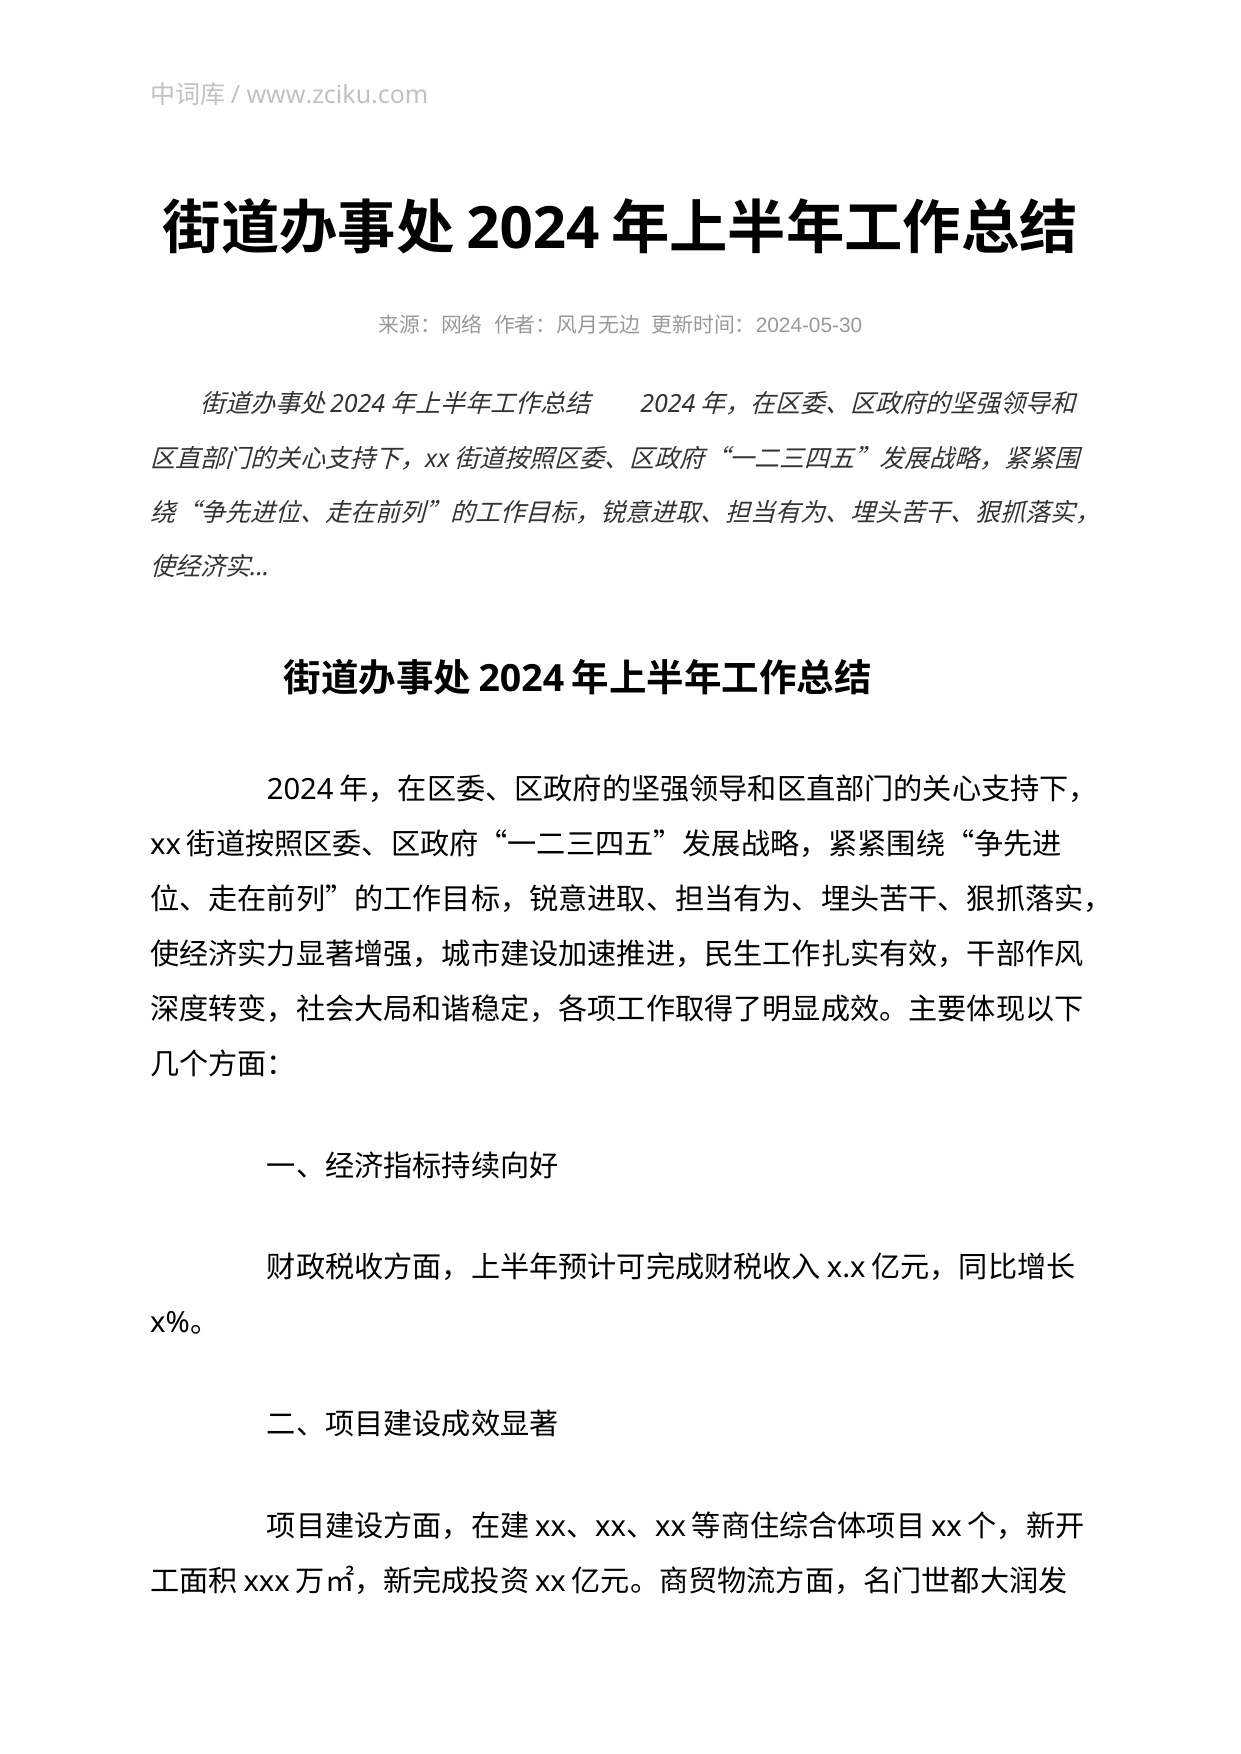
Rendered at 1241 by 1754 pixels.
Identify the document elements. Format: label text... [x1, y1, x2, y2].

text 街道办事处2024年上半年工作总结 [150, 648, 1090, 703]
text 一、经济指标持续向好 [150, 1142, 1090, 1184]
text 2024年，在区委、区政府的坚强领导和区直部门的关心支持下，xx街道按照区委、区政府“一二三四五”发展战略，紧紧围绕“争先进位、走在前列”的工作目标，锐意进取、担当有为、埋头苦干、狠抓落实，使经济实力显著增强，城市建设加速推进，民生工作扎实有效，干部作风深度转变，社会大局和谐稳定，各项工作取得了明显成效。主要体现以下几个方面： [150, 766, 1090, 1083]
subtitle 街道办事处2024年上半年工作总结 [150, 181, 1090, 266]
text 街道办事处2024年上半年工作总结 2024年，在区委、区政府的坚强领导和区直部门的关心支持下，xx街道按照区委、区政府“一二三四五”发展战略，紧紧围绕“争先进位、走在前列”的工作目标，锐意进取、担当有为、埋头苦干、狠抓落实，使经济实... [150, 384, 1090, 583]
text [150, 1503, 1090, 1600]
text 二、项目建设成效显著 [150, 1401, 1090, 1443]
text 来源：网络 作者：风月无边 更新时间：2024-05-30 [150, 313, 1090, 337]
text 财政税收方面，上半年预计可完成财税收入x.x亿元，同比增长x%。 [150, 1244, 1090, 1341]
